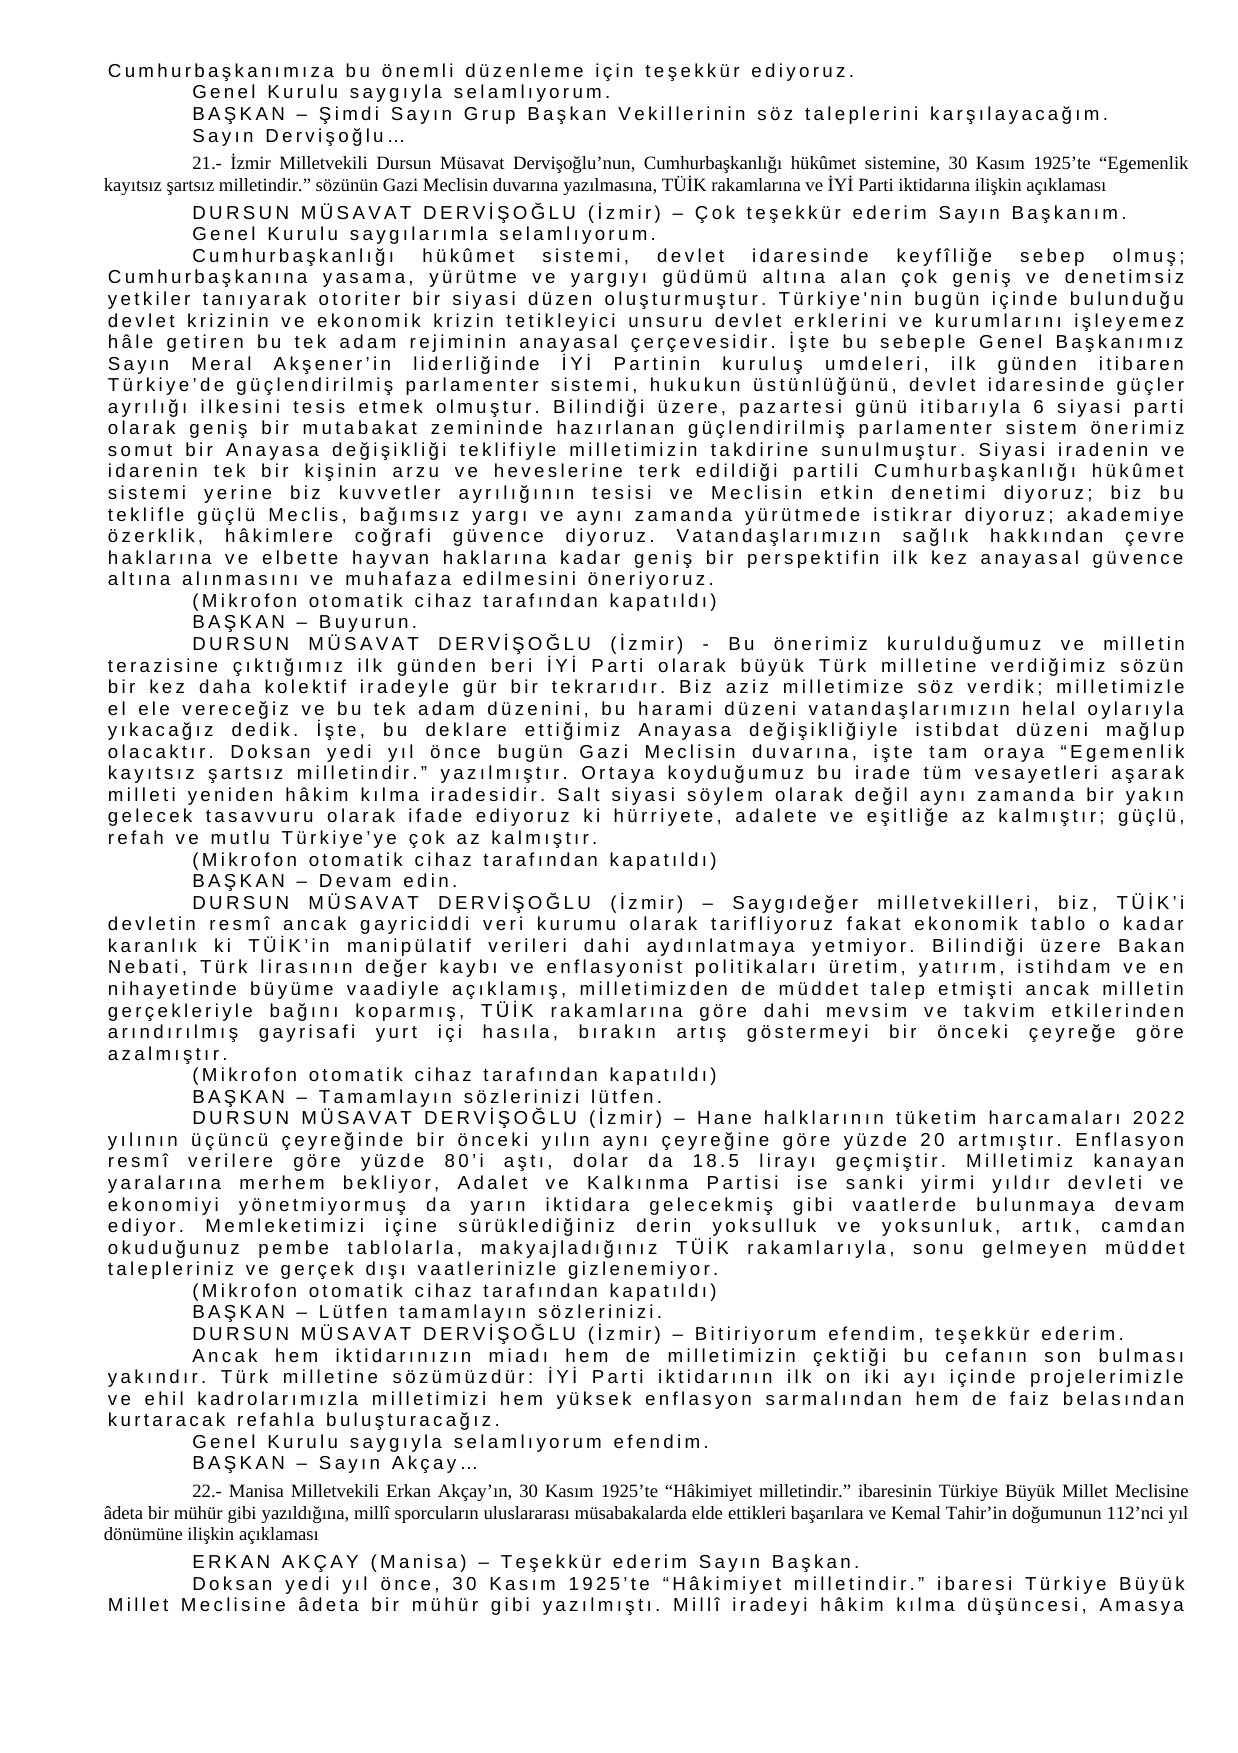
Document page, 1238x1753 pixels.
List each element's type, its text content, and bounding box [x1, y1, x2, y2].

text Genel Kurulu saygıyla selamlıyorum. [108, 81, 1186, 103]
text DURSUN MÜSAVAT DERVİŞOĞLU (İzmir) - Bu önerimiz kurulduğumuz ve milletin terazisine çıktığımız ilk günden beri İYİ Parti olarak büyük Türk milletine verdiğimiz sözün bir kez daha kolektif iradeyle gür bir tekrarıdır. Biz aziz milletimize söz verdik; milletimizle el ele vereceğiz ve bu tek adam düzenini, bu harami düzeni vatandaşlarımızın helal oylarıyla yıkacağız dedik. İşte, bu deklare ettiğimiz Anayasa değişikliğiyle istibdat düzeni mağlup olacaktır. Doksan yedi yıl önce bugün Gazi Meclisin duvarına, işte tam oraya “Egemenlik kayıtsız şartsız milletindir.” yazılmıştır. Ortaya koyduğumuz bu irade tüm vesayetleri aşarak milleti yeniden hâkim kılma iradesidir. Salt siyasi söylem olarak değil aynı zamanda bir yakın gelecek tasavvuru olarak ifade ediyoruz ki hürriyete, adalete ve eşitliğe az kalmıştır; güçlü, refah ve mutlu Türkiye’ye çok az kalmıştır. [108, 633, 1186, 848]
text ERKAN AKÇAY (Manisa) – Teşekkür ederim Sayın Başkan. [108, 1551, 1186, 1572]
text DURSUN MÜSAVAT DERVİŞOĞLU (İzmir) – Saygıdeğer milletvekilleri, biz, TÜİK’i devletin resmî ancak gayriciddi veri kurumu olarak tarifliyoruz fakat ekonomik tablo o kadar karanlık ki TÜİK’in manipülatif verileri dahi aydınlatmaya yetmiyor. Bilindiği üzere Bakan Nebati, Türk lirasının değer kaybı ve enflasyonist politikaları üretim, yatırım, istihdam ve en nihayetinde büyüme vaadiyle açıklamış, milletimizden de müddet talep etmişti ancak milletin gerçekleriyle bağını koparmış, TÜİK rakamlarına göre dahi mevsim ve takvim etkilerinden arındırılmış gayrisafi yurt içi hasıla, bırakın artış göstermeyi bir önceki çeyreğe göre azalmıştır. [108, 892, 1186, 1064]
text Genel Kurulu saygıyla selamlıyorum efendim. [108, 1431, 1186, 1452]
text (Mikrofon otomatik cihaz tarafından kapatıldı) [108, 1280, 1186, 1301]
text (Mikrofon otomatik cihaz tarafından kapatıldı) [108, 1064, 1186, 1086]
text BAŞKAN – Tamamlayın sözlerinizi lütfen. [108, 1086, 1186, 1107]
text (Mikrofon otomatik cihaz tarafından kapatıldı) [108, 590, 1186, 611]
text 21.- İzmir Milletvekili Dursun Müsavat Dervişoğlu’nun, Cumhurbaşkanlığı hükûmet sistemine, 30 Kasım 1925’te “Egemenlik kayıtsız şartsız milletindir.” sözünün Gazi Meclisin duvarına yazılmasına, TÜİK rakamlarına ve İYİ Parti iktidarına ilişkin açıklaması [103, 152, 1190, 195]
text BAŞKAN – Buyurun. [108, 611, 1186, 633]
text BAŞKAN – Lütfen tamamlayın sözlerinizi. [108, 1301, 1186, 1323]
text Genel Kurulu saygılarımla selamlıyorum. [108, 223, 1186, 245]
text BAŞKAN – Sayın Akçay… [108, 1452, 1186, 1474]
text BAŞKAN – Şimdi Sayın Grup Başkan Vekillerinin söz taleplerini karşılayacağım. [108, 103, 1186, 124]
text DURSUN MÜSAVAT DERVİŞOĞLU (İzmir) – Bitiriyorum efendim, teşekkür ederim. [108, 1323, 1186, 1344]
text (Mikrofon otomatik cihaz tarafından kapatıldı) [108, 848, 1186, 870]
text BAŞKAN – Devam edin. [108, 870, 1186, 892]
text Ancak hem iktidarınızın miadı hem de milletimizin çektiği bu cefanın son bulması yakındır. Türk milletine sözümüzdür: İYİ Parti iktidarının ilk on iki ayı içinde projelerimizle ve ehil kadrolarımızla milletimizi hem yüksek enflasyon sarmalından hem de faiz belasından kurtaracak refahla buluşturacağız. [108, 1344, 1186, 1431]
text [108, 60, 1186, 81]
text 22.- Manisa Milletvekili Erkan Akçay’ın, 30 Kasım 1925’te “Hâkimiyet milletindir.” ibaresinin Türkiye Büyük Millet Meclisine âdeta bir mühür gibi yazıldığına, millî sporcuların uluslararası müsabakalarda elde ettikleri başarılara ve Kemal Tahir’in doğumunun 112’nci yıl dönümüne ilişkin açıklaması [103, 1480, 1190, 1545]
text Cumhurbaşkanlığı hükûmet sistemi, devlet idaresinde keyfîliğe sebep olmuş; Cumhurbaşkanına yasama, yürütme ve yargıyı güdümü altına alan çok geniş ve denetimsiz yetkiler tanıyarak otoriter bir siyasi düzen oluşturmuştur. Türkiye'nin bugün içinde bulunduğu devlet krizinin ve ekonomik krizin tetikleyici unsuru devlet erklerini ve kurumlarını işleyemez hâle getiren bu tek adam rejiminin anayasal çerçevesidir. İşte bu sebeple Genel Başkanımız Sayın Meral Akşener’in liderliğinde İYİ Partinin kuruluş umdeleri, ilk günden itibaren Türkiye’de güçlendirilmiş parlamenter sistemi, hukukun üstünlüğünü, devlet idaresinde güçler ayrılığı ilkesini tesis etmek olmuştur. Bilindiği üzere, pazartesi günü itibarıyla 6 siyasi parti olarak geniş bir mutabakat zemininde hazırlanan güçlendirilmiş parlamenter sistem önerimiz somut bir Anayasa değişikliği teklifiyle milletimizin takdirine sunulmuştur. Siyasi iradenin ve idarenin tek bir kişinin arzu ve heveslerine terk edildiği partili Cumhurbaşkanlığı hükûmet sistemi yerine biz kuvvetler ayrılığının tesisi ve Meclisin etkin denetimi diyoruz; biz bu teklifle güçlü Meclis, bağımsız yargı ve aynı zamanda yürütmede istikrar diyoruz; akademiye özerklik, hâkimlere coğrafi güvence diyoruz. Vatandaşlarımızın sağlık hakkından çevre haklarına ve elbette hayvan haklarına kadar geniş bir perspektifin ilk kez anayasal güvence altına alınmasını ve muhafaza edilmesini öneriyoruz. [108, 245, 1186, 590]
text DURSUN MÜSAVAT DERVİŞOĞLU (İzmir) – Hane halklarının tüketim harcamaları 2022 yılının üçüncü çeyreğinde bir önceki yılın aynı çeyreğine göre yüzde 20 artmıştır. Enflasyon resmî verilere göre yüzde 80’i aştı, dolar da 18.5 lirayı geçmiştir. Milletimiz kanayan yaralarına merhem bekliyor, Adalet ve Kalkınma Partisi ise sanki yirmi yıldır devleti ve ekonomiyi yönetmiyormuş da yarın iktidara gelecekmiş gibi vaatlerde bulunmaya devam ediyor. Memleketimizi içine sürüklediğiniz derin yoksulluk ve yoksunluk, artık, camdan okuduğunuz pembe tablolarla, makyajladığınız TÜİK rakamlarıyla, sonu gelmeyen müddet talepleriniz ve gerçek dışı vaatlerinizle gizlenemiyor. [108, 1107, 1186, 1280]
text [108, 1572, 1186, 1616]
text Sayın Dervişoğlu… [108, 124, 1186, 146]
text DURSUN MÜSAVAT DERVİŞOĞLU (İzmir) – Çok teşekkür ederim Sayın Başkanım. [108, 202, 1186, 223]
